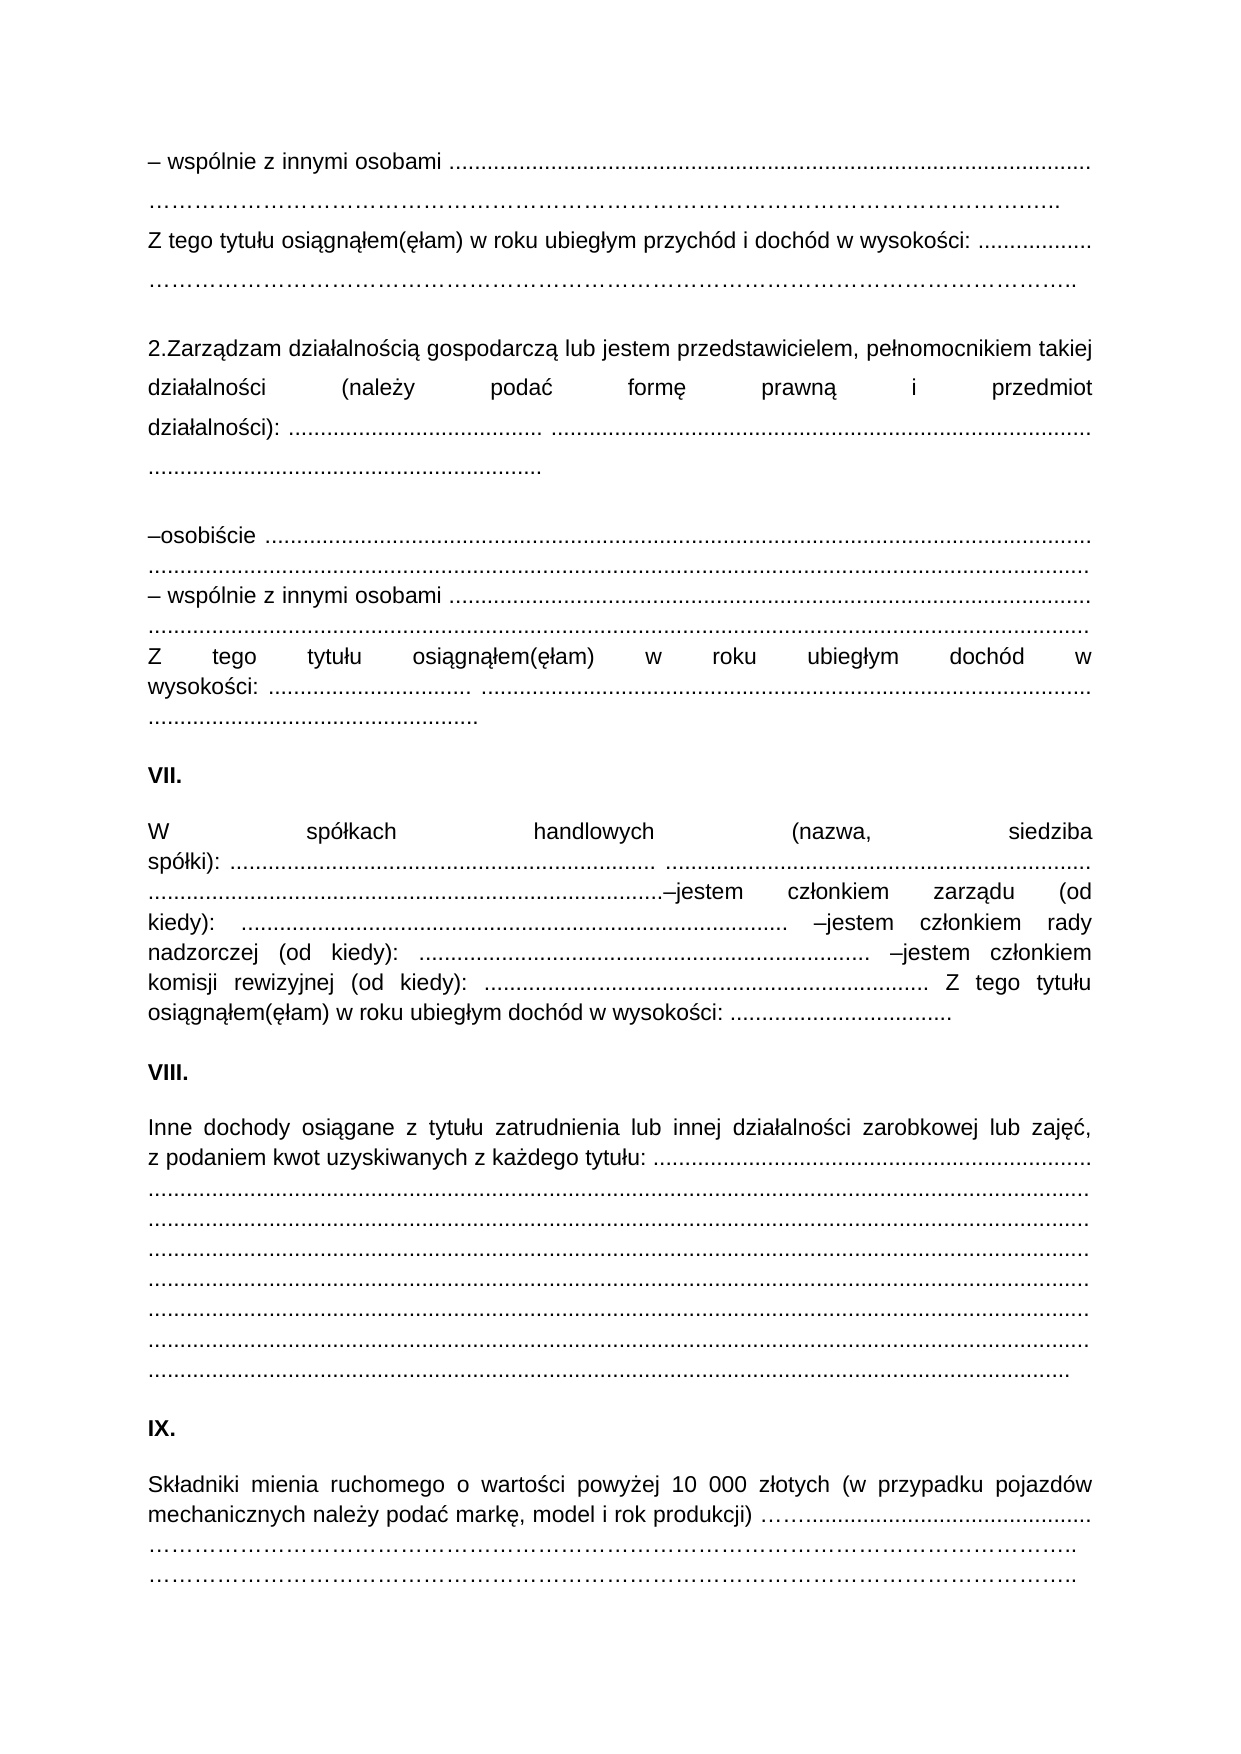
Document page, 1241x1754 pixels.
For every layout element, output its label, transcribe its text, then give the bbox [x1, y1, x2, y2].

text Inne dochody osiągane z tytułu zatrudnienia lub innej działalności zarobkowej lub zajęć, z podaniem kwot uzyskiwanych z każdego tytułu: ..................................................................... .................................................................................................................................................... ..................................................................................................................................................................................................................................................................................................................................................................................................................................................................................................................................................................................................................................................................................................................................................................................................................................................................................................................... [148, 1114, 1093, 1382]
text –osobiście .................................................................................................................................. .................................................................................................................................................... – wspólnie z innymi osobami ..................................................................................................... ....................................................................................................................................................Z tego tytułu osiągnąłem(ęłam) w roku ubiegłym dochód w wysokości: ................................ .................................................................................................................................................... [148, 522, 1093, 729]
text VIII. [148, 1058, 1093, 1085]
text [148, 148, 1093, 292]
text IX. [148, 1415, 1093, 1441]
text W spółkach handlowych (nazwa, siedziba spółki): ................................................................... ....................................................................................................................................................–jestem członkiem zarządu (od kiedy): ...................................................................................... –jestem członkiem rady nadzorczej (od kiedy): ....................................................................... –jestem członkiem komisji rewizyjnej (od kiedy): ...................................................................... Z tego tytułu osiągnąłem(ęłam) w roku ubiegłym dochód w wysokości: ................................... [148, 818, 1093, 1026]
text 2.Zarządzam działalnością gospodarczą lub jestem przedstawicielem, pełnomocnikiem takiej działalności (należy podać formę prawną i przedmiot działalności): ........................................ ................................................................................................................................................... [148, 335, 1093, 479]
text VII. [148, 762, 1093, 789]
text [148, 1471, 1093, 1588]
